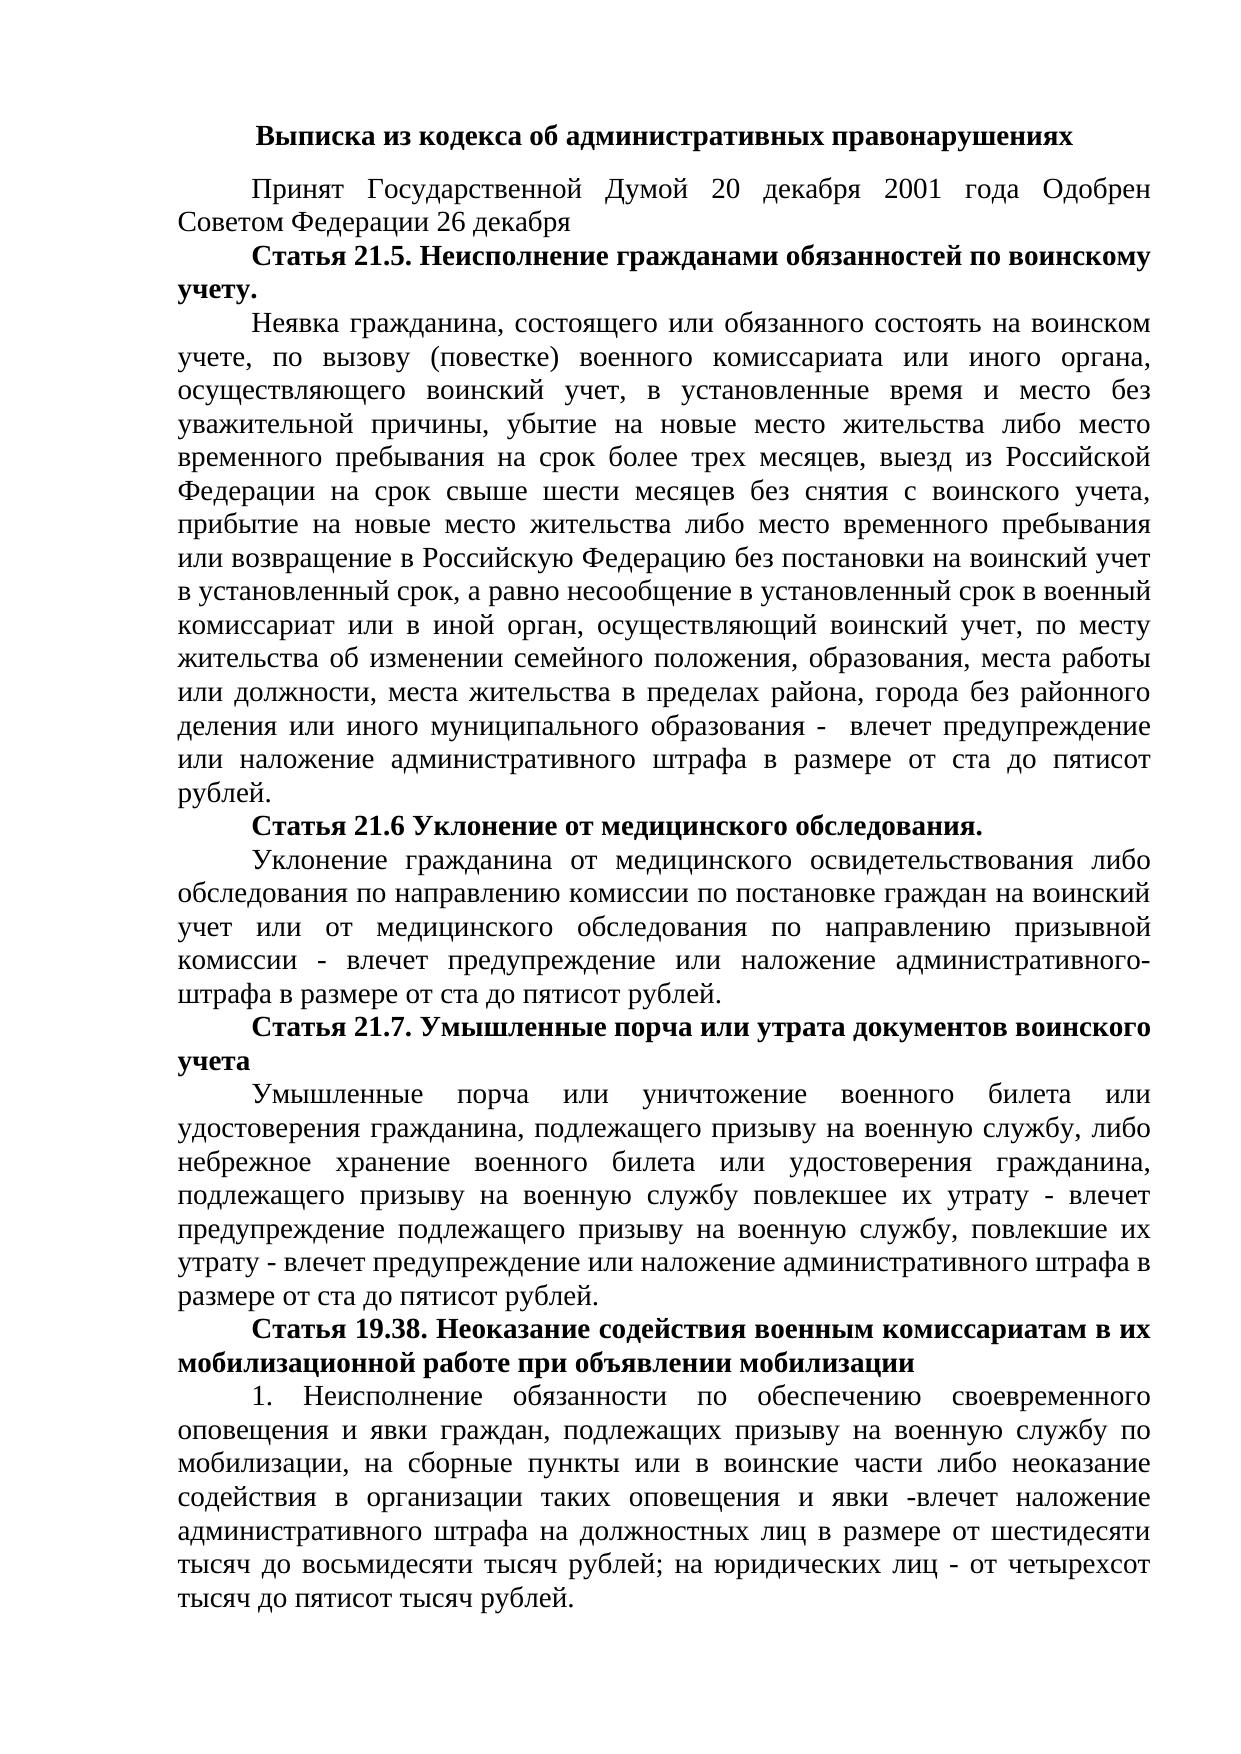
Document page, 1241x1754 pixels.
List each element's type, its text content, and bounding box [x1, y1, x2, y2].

text Статья 21.5. Неисполнение гражданами обязанностей по воинскому учету. [177, 238, 1152, 305]
text Статья 21.6 Уклонение от медицинского обследования. [177, 808, 1152, 842]
text Неявка гражданина, состоящего или обязанного состоять на воинском учете, по вызову (повестке) военного комиссариата или иного органа, осуществляющего воинский учет, в установленные время и место без уважительной причины, убытие на новые место жительства либо место временного пребывания на срок более трех месяцев, выезд из Российской Федерации на срок свыше шести месяцев без снятия с воинского учета, прибытие на новые место жительства либо место временного пребывания или возвращение в Российскую Федерацию без постановки на воинский учет в установленный срок, а равно несообщение в установленный срок в военный комиссариат или в иной орган, осуществляющий воинский учет, по месту жительства об изменении семейного положения, образования, места работы или должности, места жительства в пределах района, города без районного деления или иного муниципального образования - влечет предупреждение или наложение административного штрафа в размере от ста до пятисот рублей. [177, 305, 1152, 808]
text Уклонение гражданина от медицинского освидетельствования либо обследования по направлению комиссии по постановке граждан на воинский учет или от медицинского обследования по направлению призывной комиссии - влечет предупреждение или наложение административного-штрафа в размере от ста до пятисот рублей. [177, 842, 1152, 1009]
text Статья 21.7. Умышленные порча или утрата документов воинского учета [177, 1009, 1152, 1077]
text 1. Неисполнение обязанности по обеспечению своевременного оповещения и явки граждан, подлежащих призыву на военную службу по мобилизации, на сборные пункты или в воинские части либо неоказание содействия в организации таких оповещения и явки -влечет наложение административного штрафа на должностных лиц в размере от шестидесяти тысяч до восьмидесяти тысяч рублей; на юридических лиц - от четырехсот тысяч до пятисот тысяч рублей. [177, 1378, 1152, 1613]
text Умышленные порча или уничтожение военного билета или удостоверения гражданина, подлежащего призыву на военную службу, либо небрежное хранение военного билета или удостоверения гражданина, подлежащего призыву на военную службу повлекшее их утрату - влечет предупреждение подлежащего призыву на военную службу, повлекшие их утрату - влечет предупреждение или наложение административного штрафа в размере от ста до пятисот рублей. [177, 1077, 1152, 1311]
text Принят Государственной Думой 20 декабря 2001 года Одобрен Советом Федерации 26 декабря [177, 171, 1152, 238]
text Статья 19.38. Неоказание содействия военным комиссариатам в их мобилизационной работе при объявлении мобилизации [177, 1311, 1152, 1378]
text Выписка из кодекса об административных правонарушениях [177, 118, 1152, 152]
